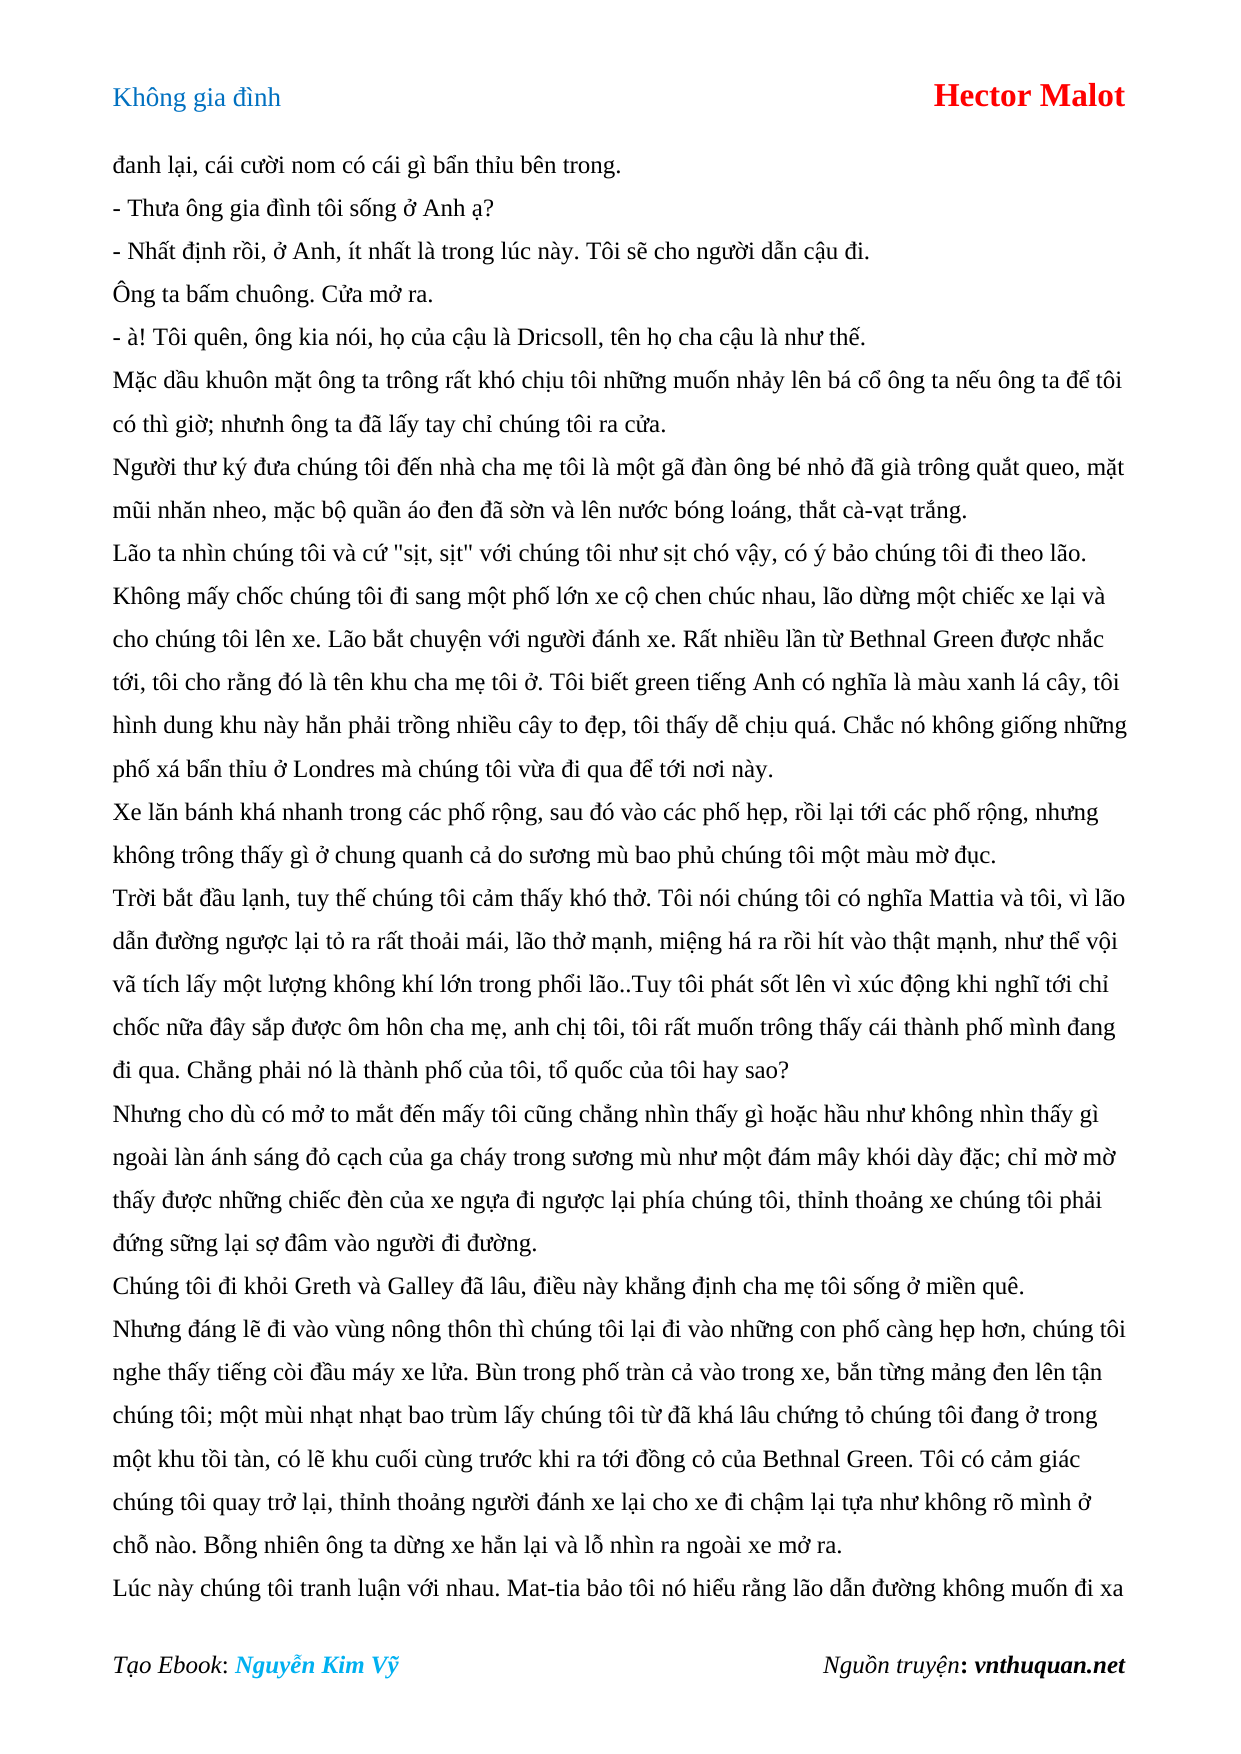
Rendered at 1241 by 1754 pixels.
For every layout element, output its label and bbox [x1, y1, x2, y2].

text [112, 150, 1128, 1602]
